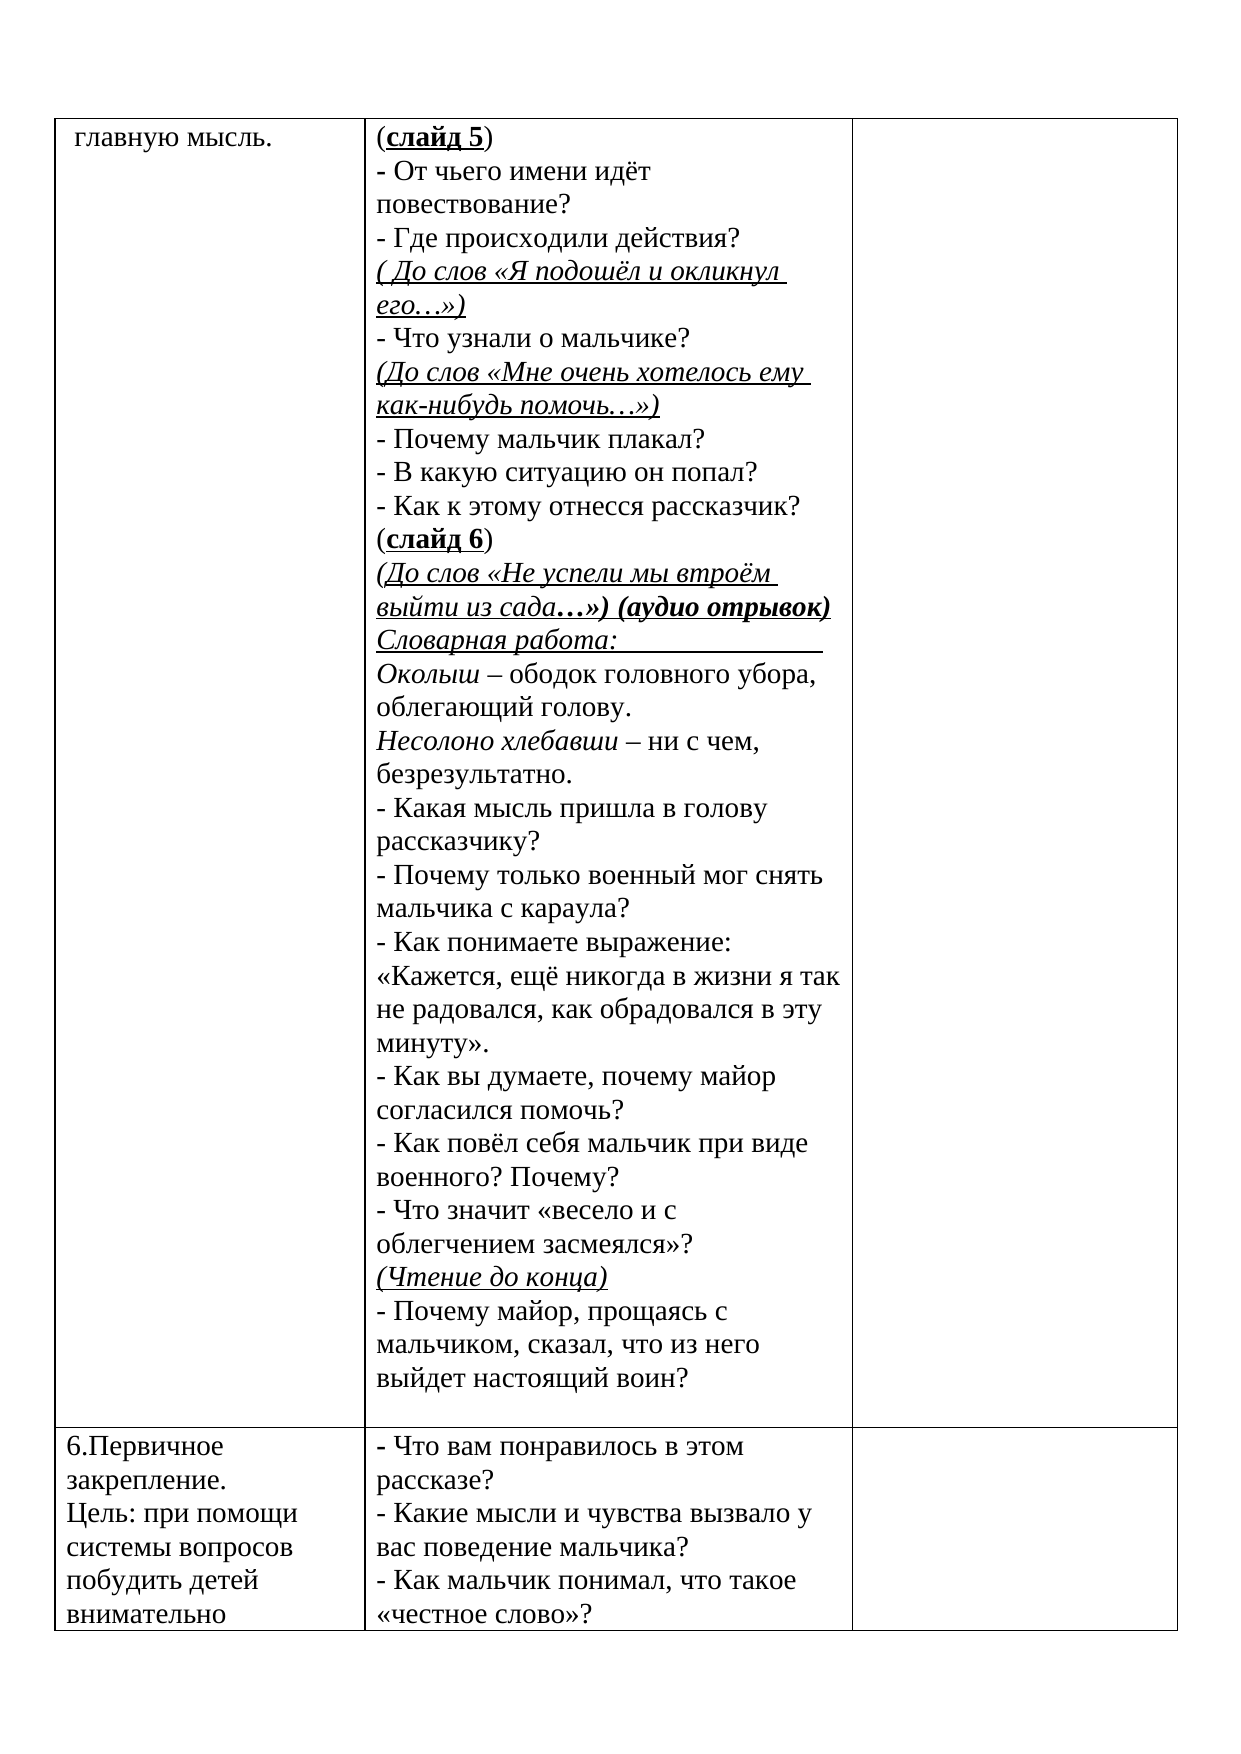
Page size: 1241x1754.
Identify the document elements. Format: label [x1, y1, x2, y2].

table_cell [366, 119, 852, 1427]
table_cell [853, 119, 1177, 1427]
table_cell [56, 1428, 364, 1629]
table_cell [366, 1428, 852, 1629]
table_cell [853, 1428, 1177, 1629]
table_cell [56, 119, 364, 1427]
